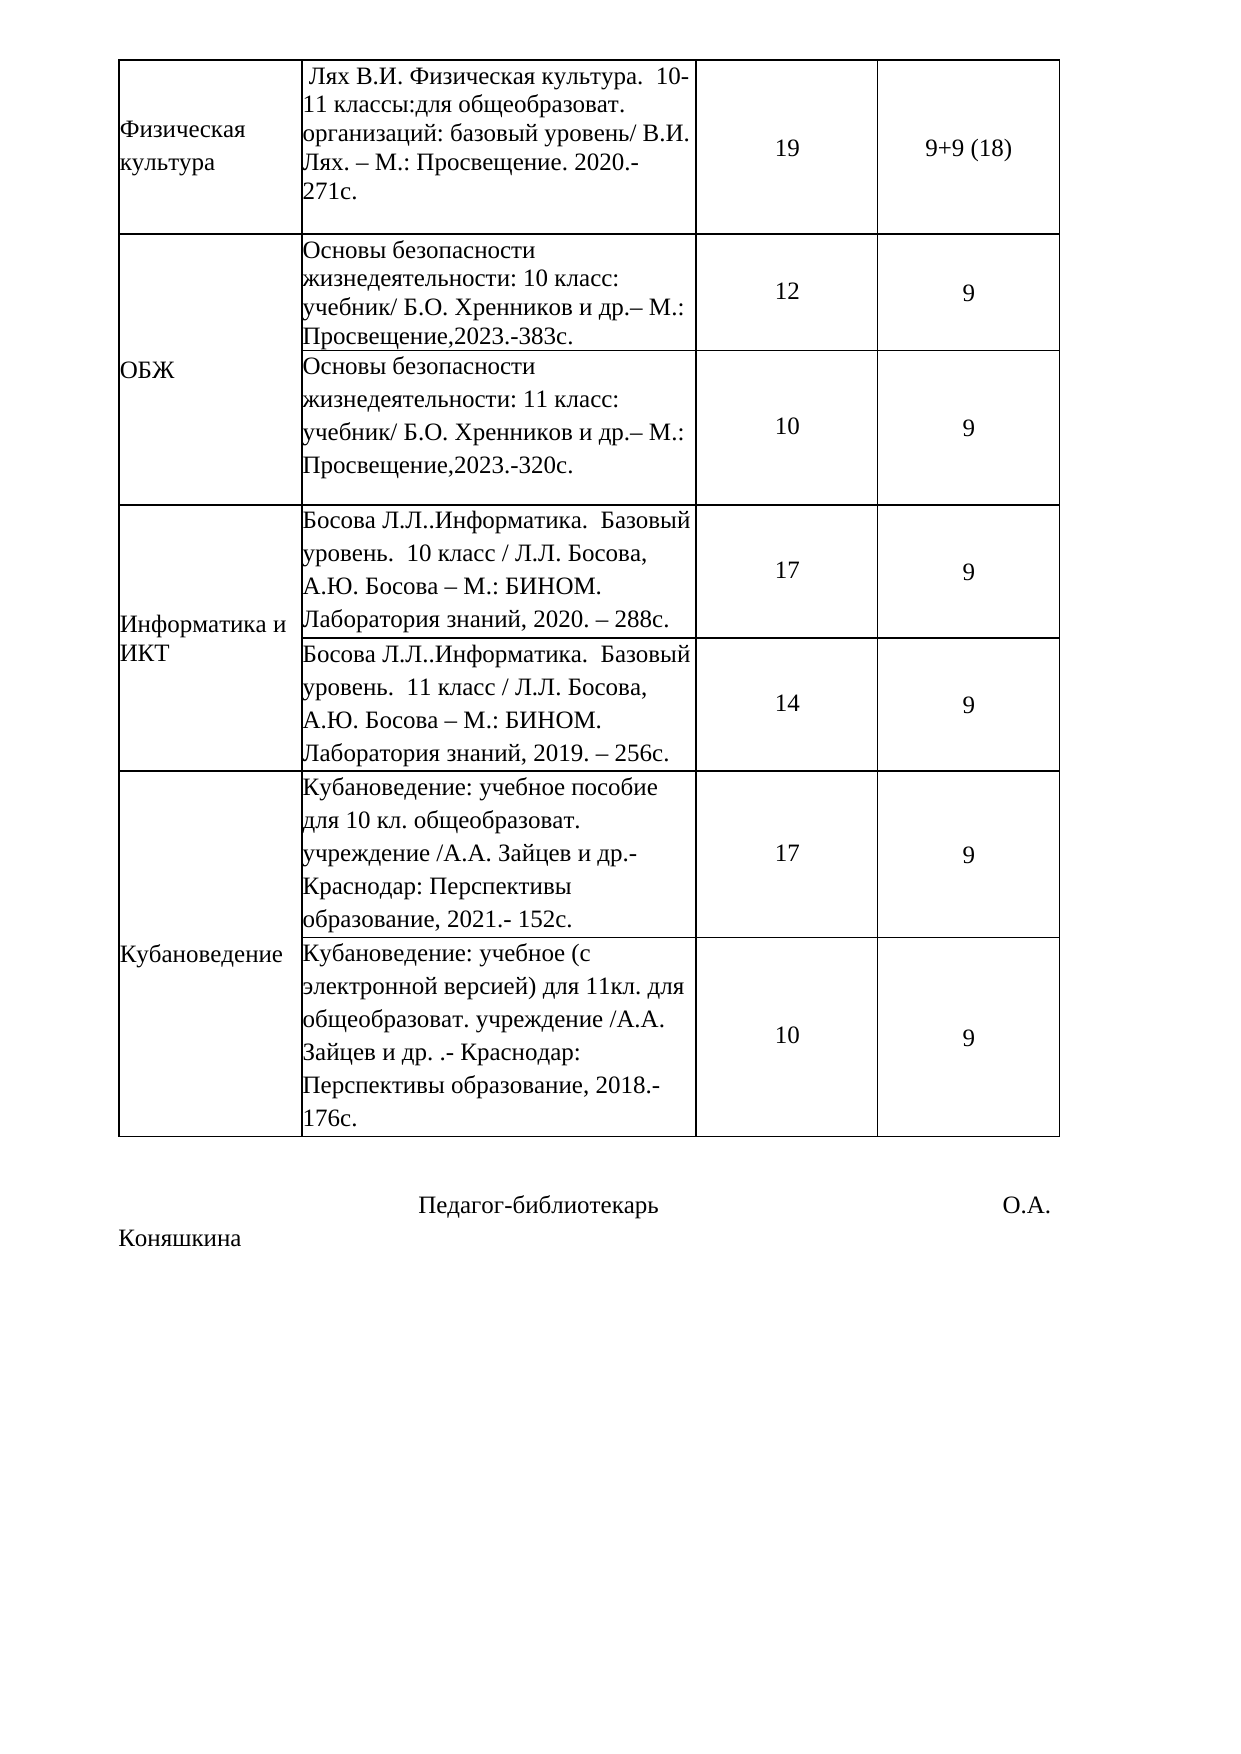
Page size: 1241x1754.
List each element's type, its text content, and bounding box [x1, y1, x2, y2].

table_cell Лях В.И. Физическая культура. 10- 11 классы:для общеобразоват. организаций: базовый уровень/ В.И. Лях. – М.: Просвещение. 2020.- 271с. [303, 61, 695, 233]
table_cell 19 [697, 61, 877, 233]
table_cell Физическая культура [120, 61, 301, 233]
table_cell 10 [697, 351, 877, 504]
table_cell 14 [697, 639, 877, 770]
table_cell 17 [697, 506, 877, 637]
table_cell 17 [697, 772, 877, 937]
table_cell Босова Л.Л..Информатика. Базовый уровень. 11 класс / Л.Л. Босова, А.Ю. Босова – М.: БИНОМ. Лаборатория знаний, 2019. – 256с. [303, 639, 695, 770]
table_cell ОБЖ [120, 235, 301, 504]
table_cell 9 [878, 235, 1059, 350]
text Педагог-библиотекарь О.А. Коняшкина [118, 1190, 1152, 1252]
table_cell Босова Л.Л..Информатика. Базовый уровень. 10 класс / Л.Л. Босова, А.Ю. Босова – М.: БИНОМ. Лаборатория знаний, 2020. – 288с. [303, 506, 695, 637]
table_cell 12 [697, 235, 877, 350]
table_cell 9 [878, 351, 1059, 504]
table_cell Кубановедение: учебное (с электронной версией) для 11кл. для общеобразоват. учреждение /А.А. Зайцев и др. .- Краснодар: Перспективы образование, 2018.- 176с. [303, 938, 695, 1136]
table_cell 10 [697, 938, 877, 1136]
table_cell 9+9 (18) [878, 61, 1059, 233]
table_cell 9 [878, 938, 1059, 1136]
table_cell 9 [878, 506, 1059, 637]
table_cell 9 [878, 639, 1059, 770]
table_cell Кубановедение [120, 772, 301, 1136]
table_cell Кубановедение: учебное пособие для 10 кл. общеобразоват. учреждение /А.А. Зайцев и др.- Краснодар: Перспективы образование, 2021.- 152с. [303, 772, 695, 937]
table_cell Информатика и ИКТ [120, 506, 301, 770]
table_cell Основы безопасности жизнедеятельности: 10 класс: учебник/ Б.О. Хренников и др.– М.: Просвещение,2023.-383с. [303, 235, 695, 350]
table_cell 9 [878, 772, 1059, 937]
table_cell Основы безопасности жизнедеятельности: 11 класс: учебник/ Б.О. Хренников и др.– М.: Просвещение,2023.-320с. [303, 351, 695, 504]
